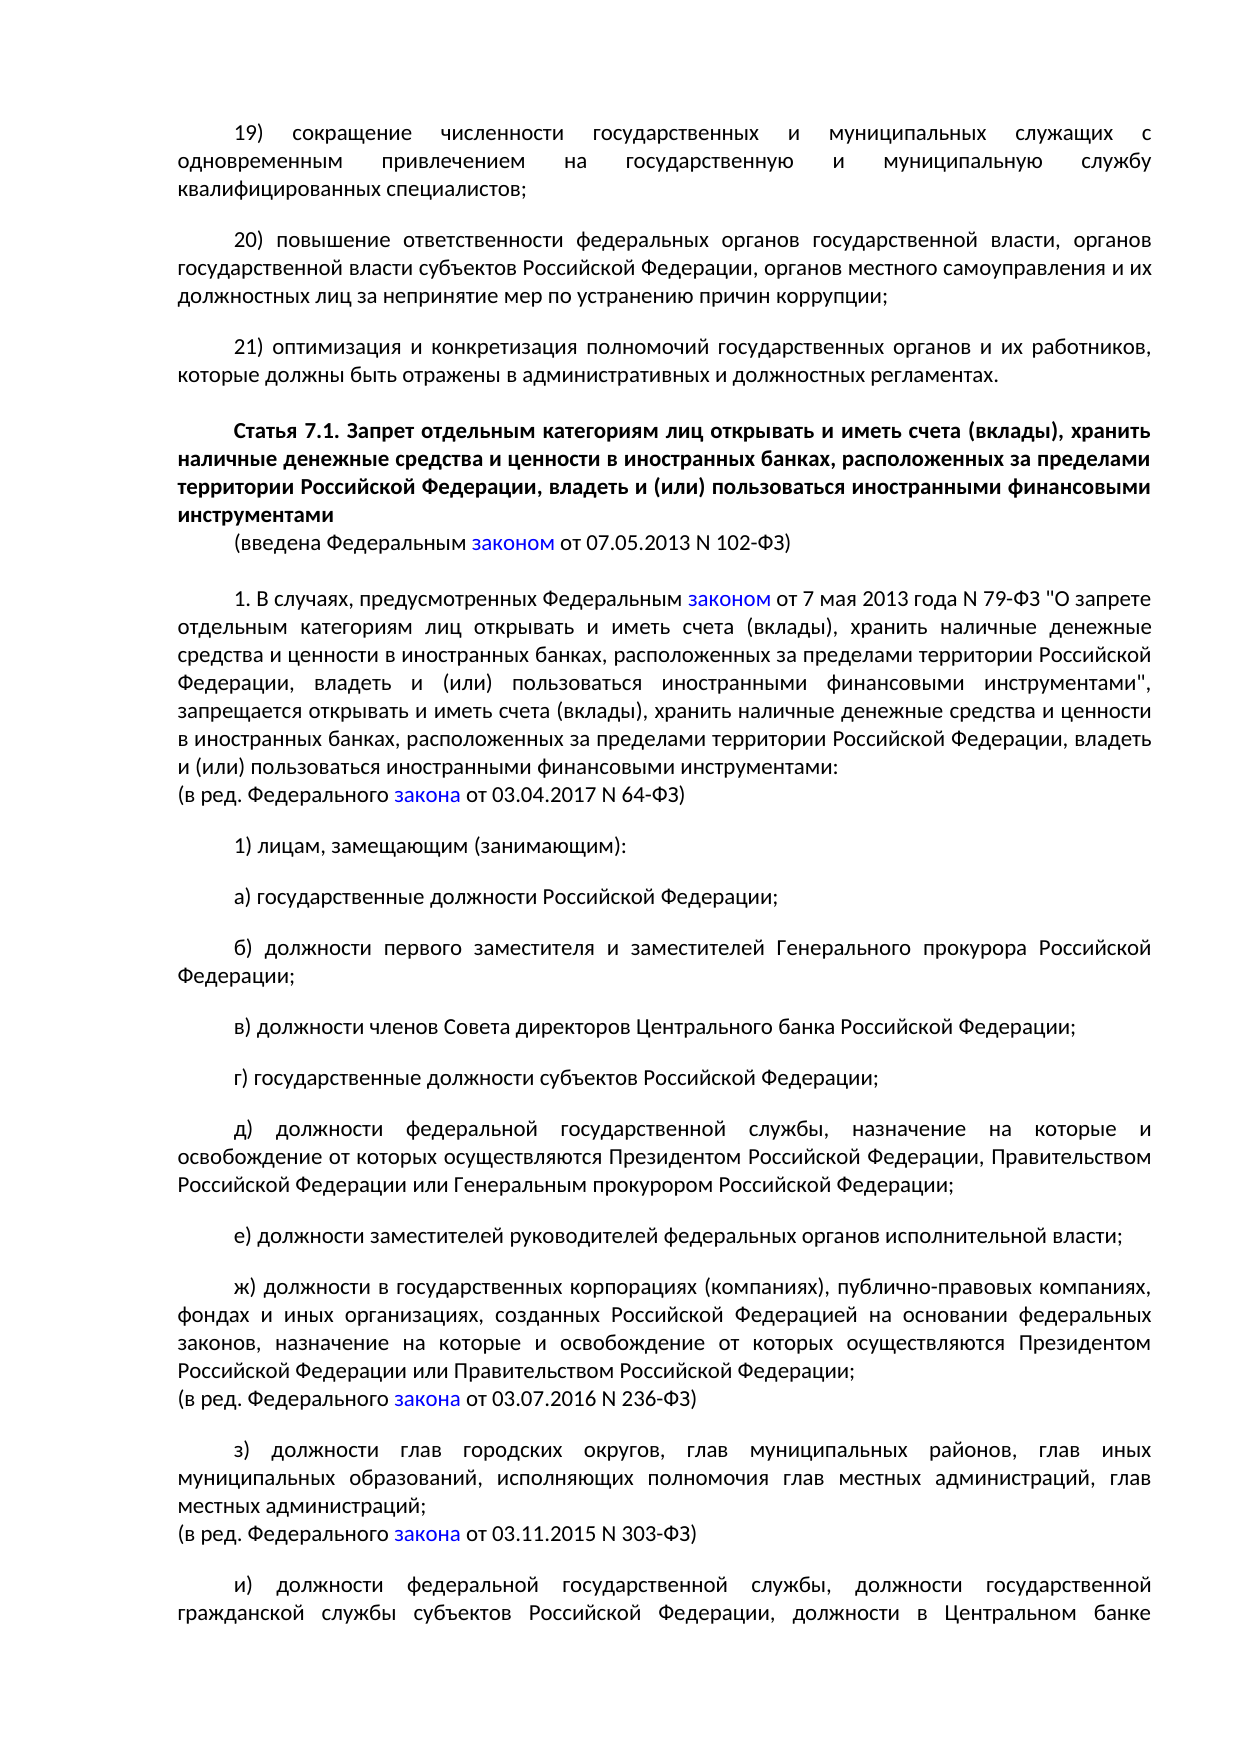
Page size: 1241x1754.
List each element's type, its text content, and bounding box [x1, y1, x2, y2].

text 1. В случаях, предусмотренных Федеральным законом от 7 мая 2013 года N 79-ФЗ "О запрете отдельным категориям лиц открывать и иметь счета (вклады), хранить наличные денежные средства и ценности в иностранных банках, расположенных за пределами территории Российской Федерации, владеть и (или) пользоваться иностранными финансовыми инструментами", запрещается открывать и иметь счета (вклады), хранить наличные денежные средства и ценности в иностранных банках, расположенных за пределами территории Российской Федерации, владеть и (или) пользоваться иностранными финансовыми инструментами: [177, 584, 1152, 780]
text е) должности заместителей руководителей федеральных органов исполнительной власти; [177, 1221, 1152, 1249]
text 20) повышение ответственности федеральных органов государственной власти, органов государственной власти субъектов Российской Федерации, органов местного самоуправления и их должностных лиц за непринятие мер по устранению причин коррупции; [177, 225, 1152, 309]
text г) государственные должности субъектов Российской Федерации; [177, 1063, 1152, 1091]
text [177, 1570, 1152, 1626]
text ж) должности в государственных корпорациях (компаниях), публично-правовых компаниях, фондах и иных организациях, созданных Российской Федерацией на основании федеральных законов, назначение на которые и освобождение от которых осуществляются Президентом Российской Федерации или Правительством Российской Федерации; [177, 1272, 1152, 1384]
text (введена Федеральным законом от 07.05.2013 N 102-ФЗ) [177, 528, 1152, 556]
text 21) оптимизация и конкретизация полномочий государственных органов и их работников, которые должны быть отражены в административных и должностных регламентах. [177, 332, 1152, 388]
text д) должности федеральной государственной службы, назначение на которые и освобождение от которых осуществляются Президентом Российской Федерации, Правительством Российской Федерации или Генеральным прокурором Российской Федерации; [177, 1114, 1152, 1198]
title Статья 7.1. Запрет отдельным категориям лиц открывать и иметь счета (вклады), хранить наличные денежные средства и ценности в иностранных банках, расположенных за пределами территории Российской Федерации, владеть и (или) пользоваться иностранными финансовыми инструментами [177, 416, 1152, 528]
text з) должности глав городских округов, глав муниципальных районов, глав иных муниципальных образований, исполняющих полномочия глав местных администраций, глав местных администраций; [177, 1435, 1152, 1519]
text 19) сокращение численности государственных и муниципальных служащих с одновременным привлечением на государственную и муниципальную службу квалифицированных специалистов; [177, 118, 1152, 202]
text а) государственные должности Российской Федерации; [177, 882, 1152, 910]
text в) должности членов Совета директоров Центрального банка Российской Федерации; [177, 1012, 1152, 1040]
text (в ред. Федерального закона от 03.07.2016 N 236-ФЗ) [177, 1384, 1152, 1412]
text 1) лицам, замещающим (занимающим): [177, 831, 1152, 859]
text (в ред. Федерального закона от 03.04.2017 N 64-ФЗ) [177, 780, 1152, 808]
text (в ред. Федерального закона от 03.11.2015 N 303-ФЗ) [177, 1519, 1152, 1547]
text б) должности первого заместителя и заместителей Генерального прокурора Российской Федерации; [177, 933, 1152, 989]
